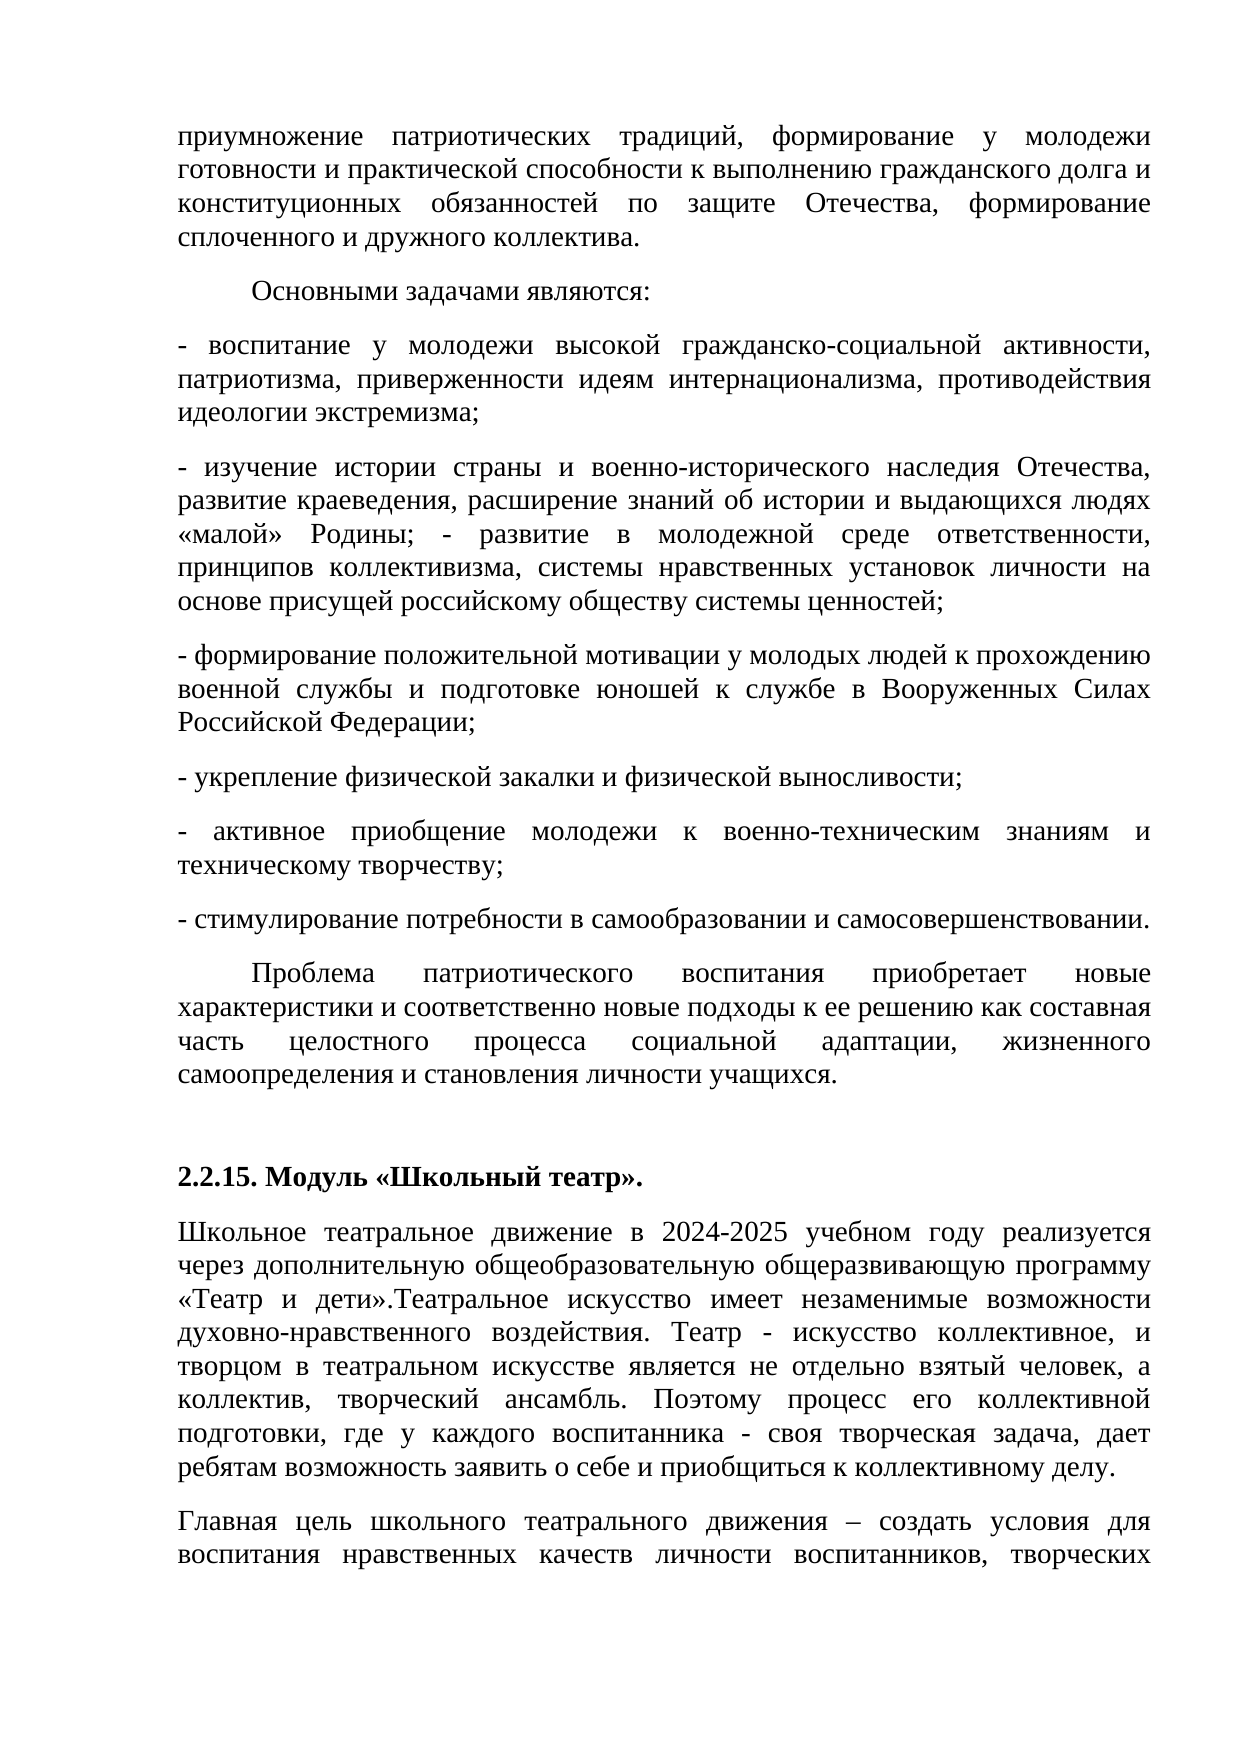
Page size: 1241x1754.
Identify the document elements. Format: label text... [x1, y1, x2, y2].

text - изучение истории страны и военно-исторического наследия Отечества, развитие краеведения, расширение знаний об истории и выдающихся людях «малой» Родины; - развитие в молодежной среде ответственности, принципов коллективизма, системы нравственных установок личности на основе присущей российскому обществу системы ценностей; [177, 449, 1152, 617]
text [177, 1503, 1152, 1570]
text - воспитание у молодежи высокой гражданско-социальной активности, патриотизма, приверженности идеям интернационализма, противодействия идеологии экстремизма; [177, 327, 1152, 428]
text Школьное театральное движение в 2024-2025 учебном году реализуется через дополнительную общеобразовательную общеразвивающую программу «Театр и дети».Театральное искусство имеет незаменимые возможности духовно-нравственного воздействия. Театр - искусство коллективное, и творцом в театральном искусстве является не отдельно взятый человек, а коллектив, творческий ансамбль. Поэтому процесс его коллективной подготовки, где у каждого воспитанника - своя творческая задача, дает ребятам возможность заявить о себе и приобщиться к коллективному делу. [177, 1214, 1152, 1482]
text - активное приобщение молодежи к военно-техническим знаниям и техническому творчеству; [177, 813, 1152, 880]
text Проблема патриотического воспитания приобретает новые характеристики и соответственно новые подходы к ее решению как составная часть целостного процесса социальной адаптации, жизненного самоопределения и становления личности учащихся. [177, 956, 1152, 1090]
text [177, 118, 1152, 252]
text Основными задачами являются: [177, 273, 1152, 307]
text - формирование положительной мотивации у молодых людей к прохождению военной службы и подготовке юношей к службе в Вооруженных Силах Российской Федерации; [177, 637, 1152, 738]
text 2.2.15. Модуль «Школьный театр». [177, 1159, 1152, 1193]
text - укрепление физической закалки и физической выносливости; [177, 759, 1152, 792]
text - стимулирование потребности в самообразовании и самосовершенствовании. [177, 901, 1152, 935]
